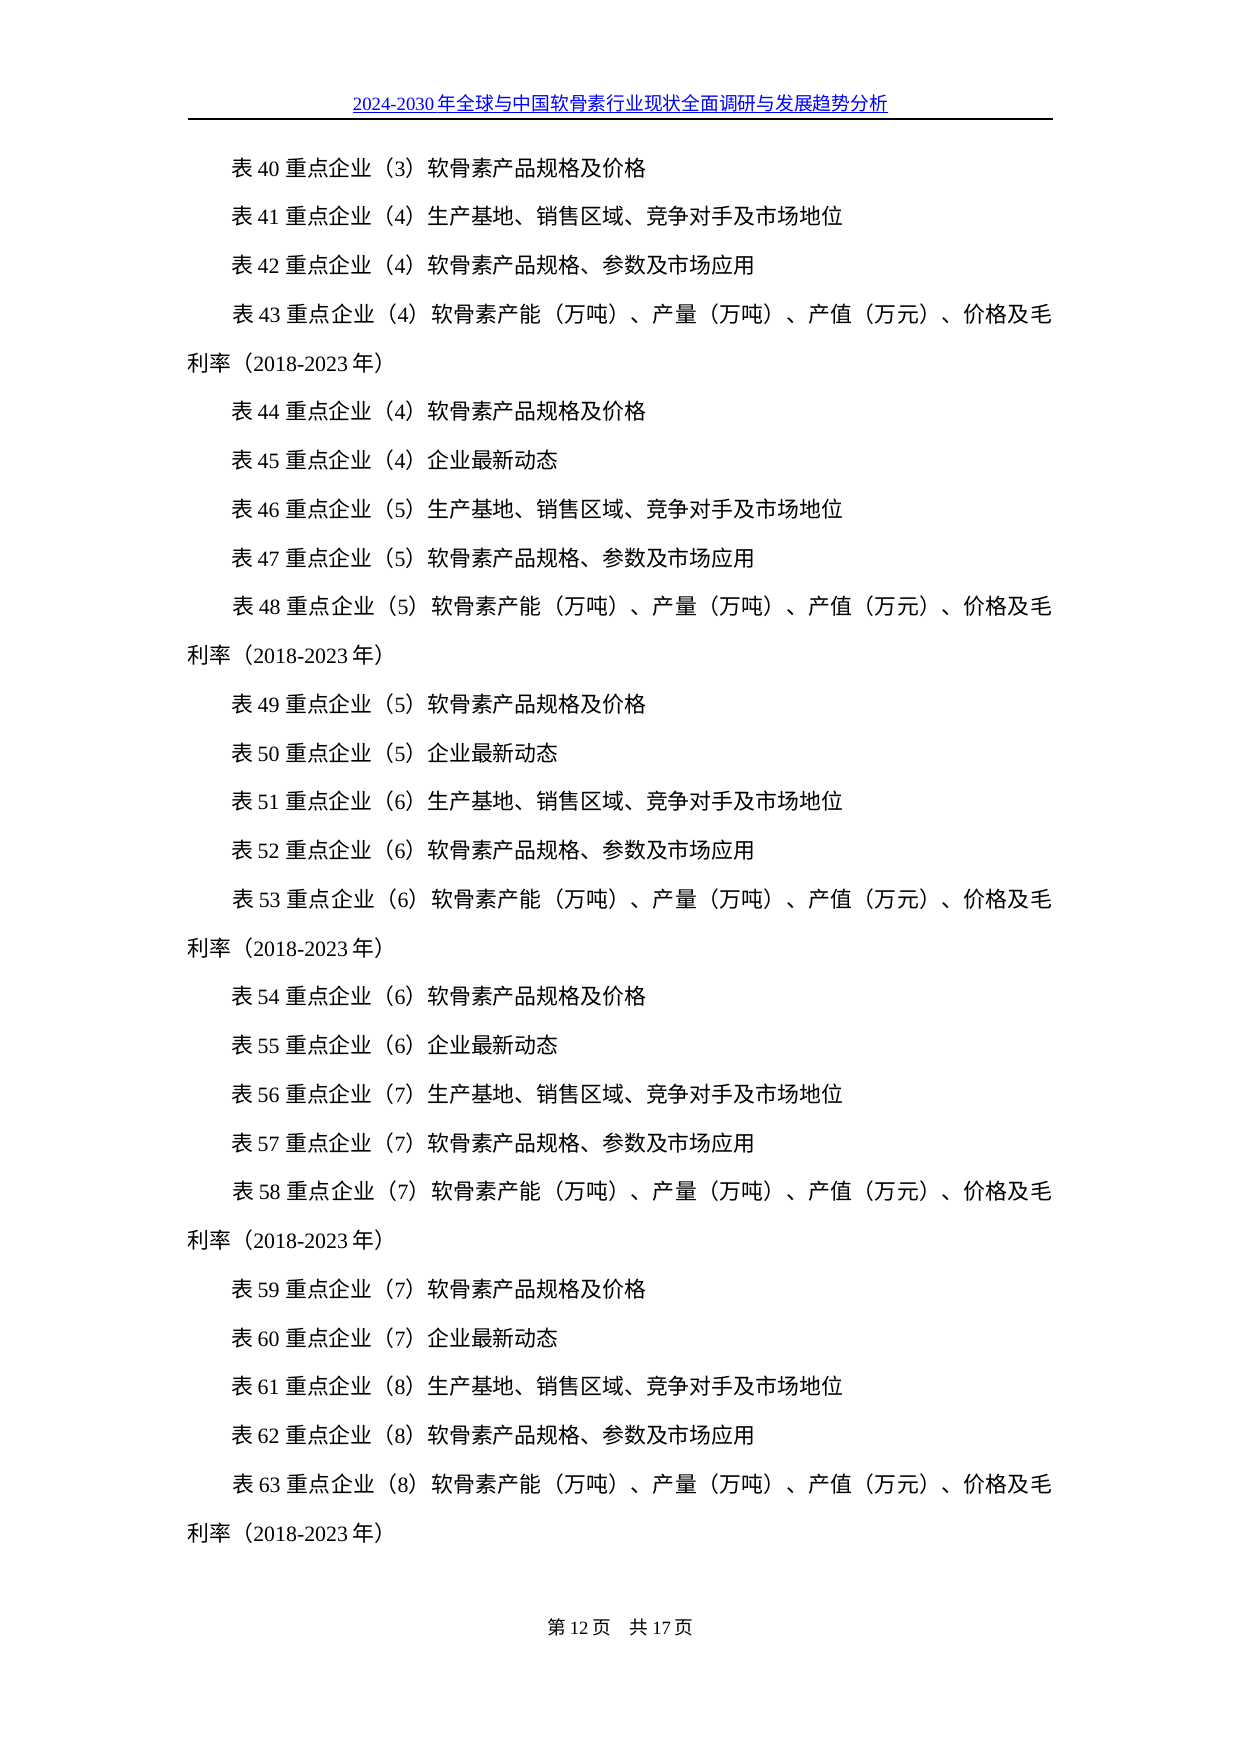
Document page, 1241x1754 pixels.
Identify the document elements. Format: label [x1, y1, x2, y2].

text [187, 150, 1053, 1548]
